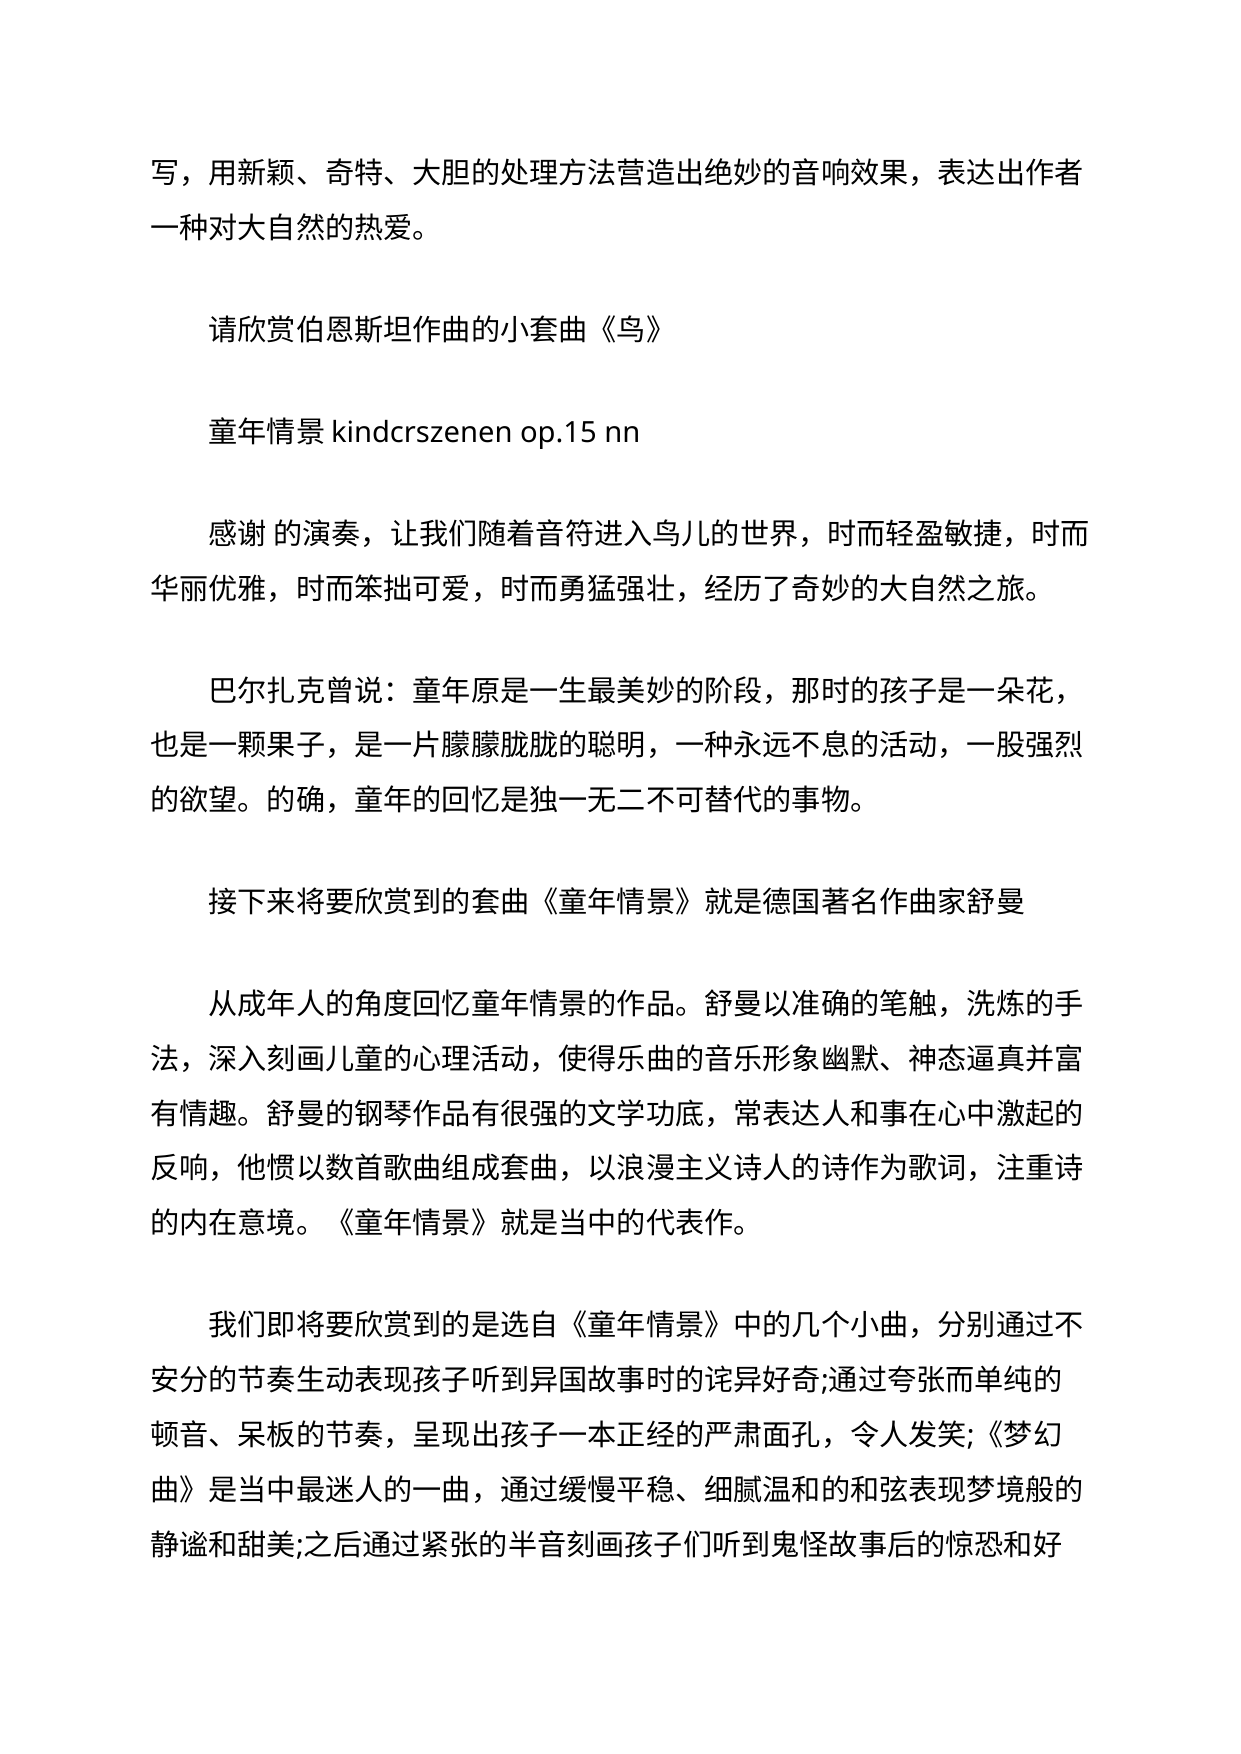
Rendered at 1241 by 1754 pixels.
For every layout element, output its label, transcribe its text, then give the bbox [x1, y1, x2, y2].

text 请欣赏伯恩斯坦作曲的小套曲《鸟》 [150, 307, 1090, 349]
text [150, 150, 1090, 247]
text 接下来将要欣赏到的套曲《童年情景》就是德国著名作曲家舒曼 [150, 879, 1090, 921]
text 童年情景kindcrszenen op.15 nn [150, 408, 1090, 451]
text 从成年人的角度回忆童年情景的作品。舒曼以准确的笔触，洗炼的手法，深入刻画儿童的心理活动，使得乐曲的音乐形象幽默、神态逼真并富有情趣。舒曼的钢琴作品有很强的文学功底，常表达人和事在心中激起的反响，他惯以数首歌曲组成套曲，以浪漫主义诗人的诗作为歌词，注重诗的内在意境。《童年情景》就是当中的代表作。 [150, 980, 1090, 1242]
text 巴尔扎克曾说：童年原是一生最美妙的阶段，那时的孩子是一朵花，也是一颗果子，是一片朦朦胧胧的聪明，一种永远不息的活动，一股强烈的欲望。的确，童年的回忆是独一无二不可替代的事物。 [150, 667, 1090, 819]
text 感谢 的演奏，让我们随着音符进入鸟儿的世界，时而轻盈敏捷，时而华丽优雅，时而笨拙可爱，时而勇猛强壮，经历了奇妙的大自然之旅。 [150, 510, 1090, 608]
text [150, 1302, 1090, 1564]
